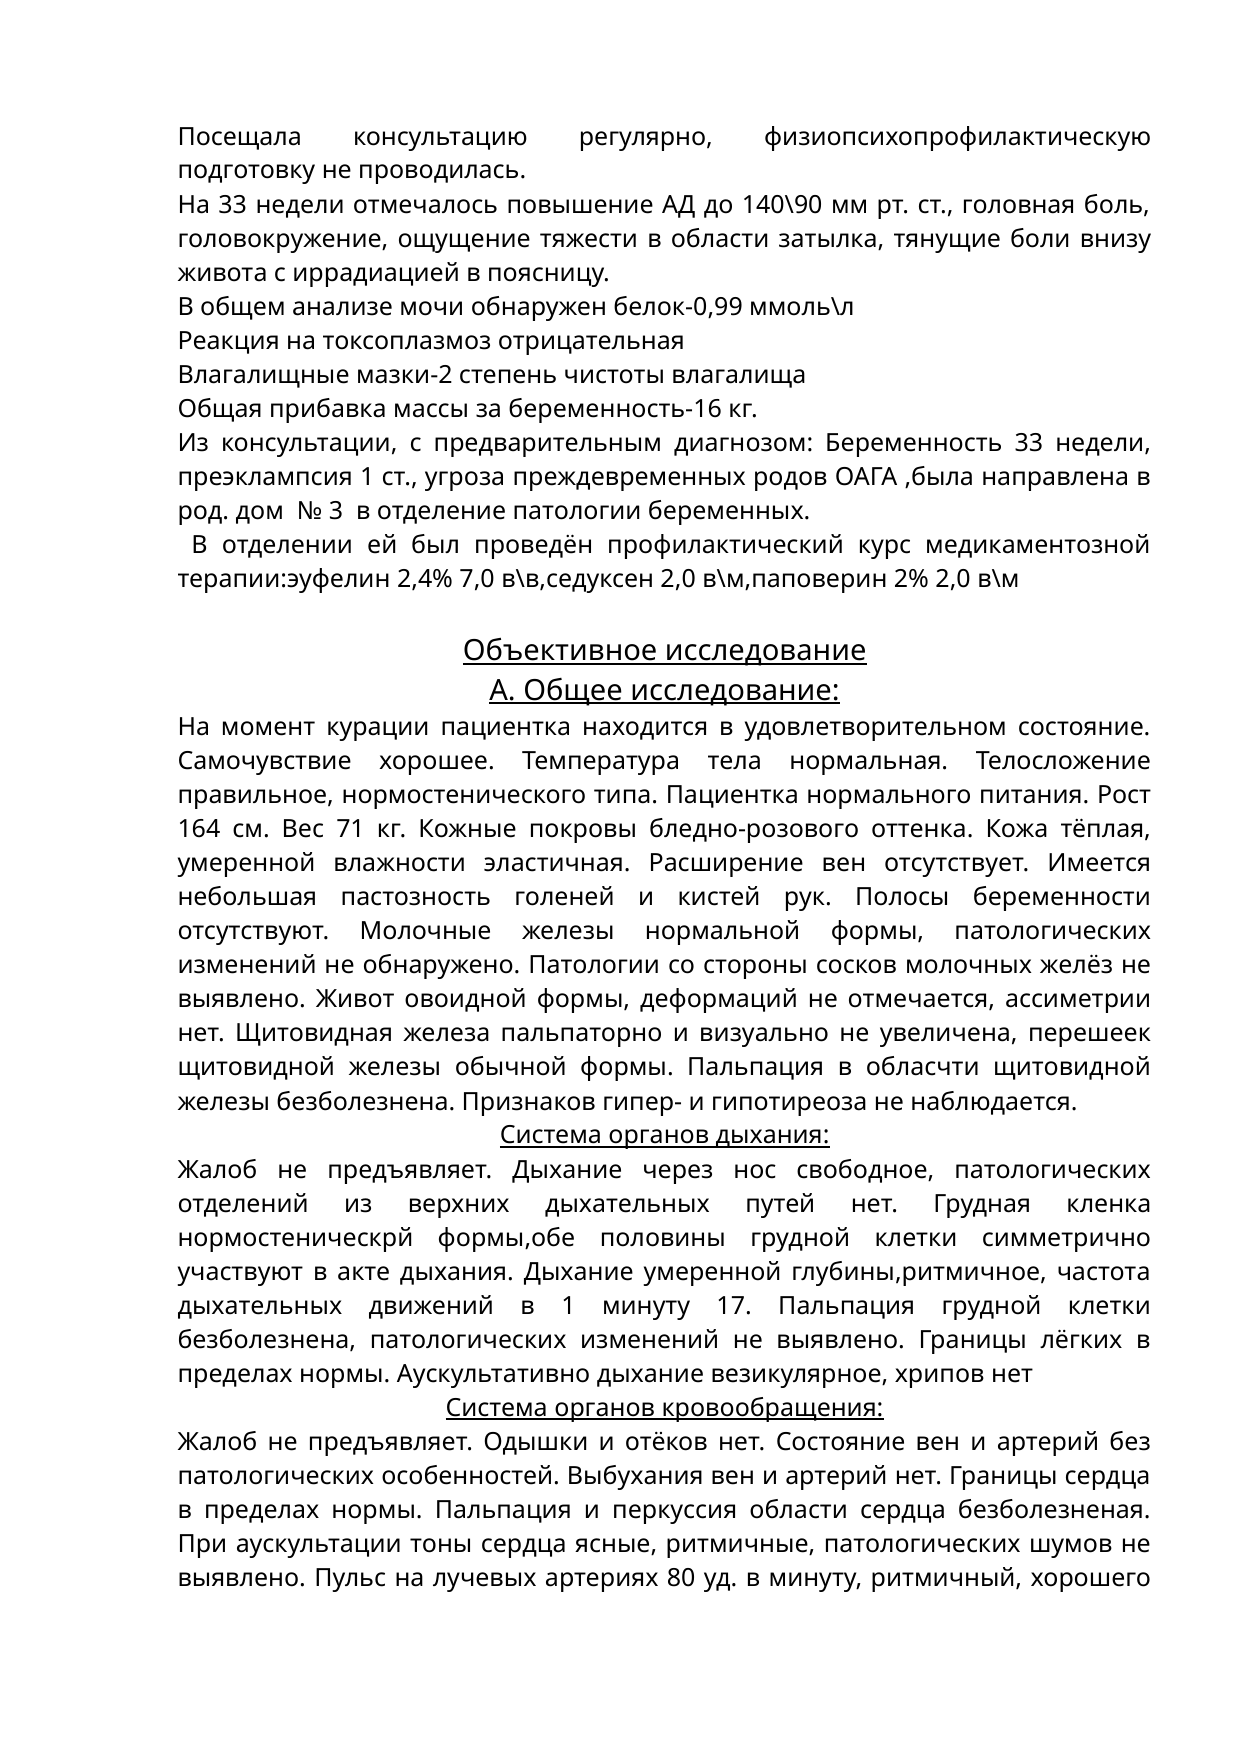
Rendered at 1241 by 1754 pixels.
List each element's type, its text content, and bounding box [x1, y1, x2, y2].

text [177, 118, 1152, 186]
text Общая прибавка массы за беременность-16 кг. [177, 391, 1152, 425]
text А. Общее исследование: [177, 669, 1152, 708]
text Объективное исследование [177, 629, 1152, 669]
text В отделении ей был проведён профилактический курс медикаментозной терапии:эуфелин 2,4% 7,0 в\в,седуксен 2,0 в\м,паповерин 2% 2,0 в\м [177, 527, 1152, 595]
text Система органов кровообращения: [177, 1390, 1152, 1424]
text На момент курации пациентка находится в удовлетворительном состояние. Самочувствие хорошее. Температура тела нормальная. Телосложение правильное, нормостенического типа. Пациентка нормального питания. Рост 164 см. Вес 71 кг. Кожные покровы бледно-розового оттенка. Кожа тёплая, умеренной влажности эластичная. Расширение вен отсутствует. Имеется небольшая пастозность голеней и кистей рук. Полосы беременности отсутствуют. Молочные железы нормальной формы, патологических изменений не обнаружено. Патологии со стороны сосков молочных желёз не выявлено. Живот овоидной формы, деформаций не отмечается, ассиметрии нет. Щитовидная железа пальпаторно и визуально не увеличена, перешеек щитовидной железы обычной формы. Пальпация в обласчти щитовидной железы безболезнена. Признаков гипер- и гипотиреоза не наблюдается. [177, 708, 1152, 1117]
text Влагалищные мазки-2 степень чистоты влагалища [177, 357, 1152, 391]
text На 33 недели отмечалось повышение АД до 140\90 мм рт. ст., головная боль, головокружение, ощущение тяжести в области затылка, тянущие боли внизу живота с иррадиацией в поясницу. [177, 186, 1152, 288]
text Реакция на токсоплазмоз отрицательная [177, 322, 1152, 357]
text Система органов дыхания: [177, 1117, 1152, 1151]
text В общем анализе мочи обнаружен белок-0,99 ммоль\л [177, 288, 1152, 322]
text Жалоб не предъявляет. Дыхание через нос свободное, патологических отделений из верхних дыхательных путей нет. Грудная кленка нормостеническрй формы,обе половины грудной клетки симметрично участвуют в акте дыхания. Дыхание умеренной глубины,ритмичное, частота дыхательных движений в 1 минуту 17. Пальпация грудной клетки безболезнена, патологических изменений не выявлено. Границы лёгких в пределах нормы. Аускультативно дыхание везикулярное, хрипов нет [177, 1151, 1152, 1390]
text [177, 1424, 1152, 1594]
text Из консультации, с предварительным диагнозом: Беременность 33 недели, преэклампсия 1 ст., угроза преждевременных родов ОАГА ,была направлена в род. дом № 3 в отделение патологии беременных. [177, 425, 1152, 527]
